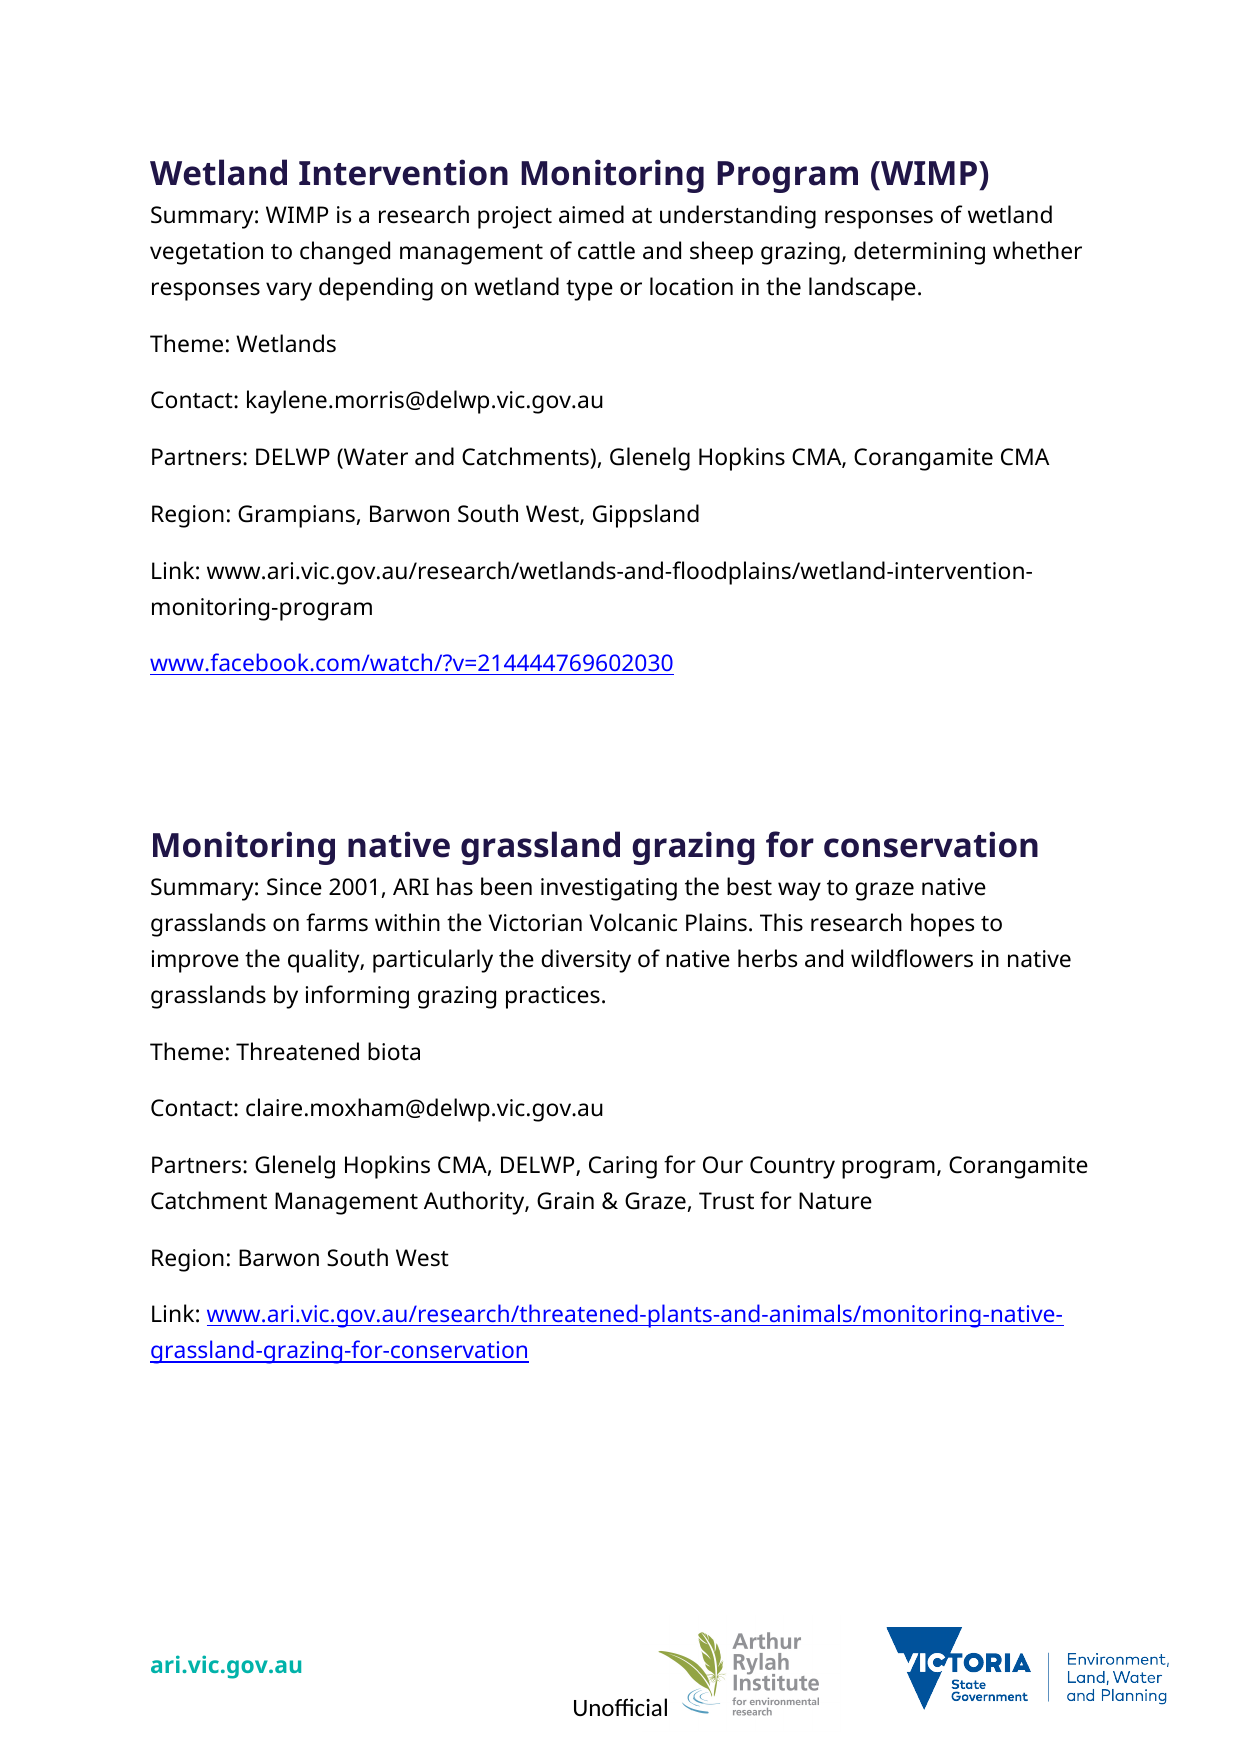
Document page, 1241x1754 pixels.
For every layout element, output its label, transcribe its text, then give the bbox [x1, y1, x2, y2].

text Summary: Since 2001, ARI has been investigating the best way to graze native grasslands on farms within the Victorian Volcanic Plains. This research hopes to improve the quality, particularly the diversity of native herbs and wildflowers in native grasslands by informing grazing practices. [150, 871, 1090, 1010]
picture [886, 1627, 1169, 1710]
text Region: Barwon South West [150, 1242, 1090, 1273]
picture [641, 1615, 841, 1732]
text Theme: Threatened biota [150, 1035, 1090, 1067]
text Contact: kaylene.morris@delwp.vic.gov.au [150, 384, 1090, 416]
text Link: www.ari.vic.gov.au/research/wetlands-and-floodplains/wetland-intervention-monitoring-program [150, 555, 1090, 622]
subtitle Wetland Intervention Monitoring Program (WIMP) [150, 150, 1090, 195]
text Region: Grampians, Barwon South West, Gippsland [150, 498, 1090, 529]
text Partners: DELWP (Water and Catchments), Glenelg Hopkins CMA, Corangamite CMA [150, 441, 1090, 472]
text Theme: Wetlands [150, 328, 1090, 359]
text Link: www.ari.vic.gov.au/research/threatened-plants-and-animals/monitoring-native-grassland-grazing-for-conservation [150, 1298, 1090, 1366]
text Partners: Glenelg Hopkins CMA, DELWP, Caring for Our Country program, Corangamite Catchment Management Authority, Grain & Graze, Trust for Nature [150, 1149, 1090, 1216]
subtitle Monitoring native grassland grazing for conservation [150, 822, 1090, 867]
text www.facebook.com/watch/?v=214444769602030 [150, 647, 1090, 679]
text Contact: claire.moxham@delwp.vic.gov.au [150, 1092, 1090, 1123]
text Summary: WIMP is a research project aimed at understanding responses of wetland vegetation to changed management of cattle and sheep grazing, determining whether responses vary depending on wetland type or location in the landscape. [150, 199, 1090, 302]
